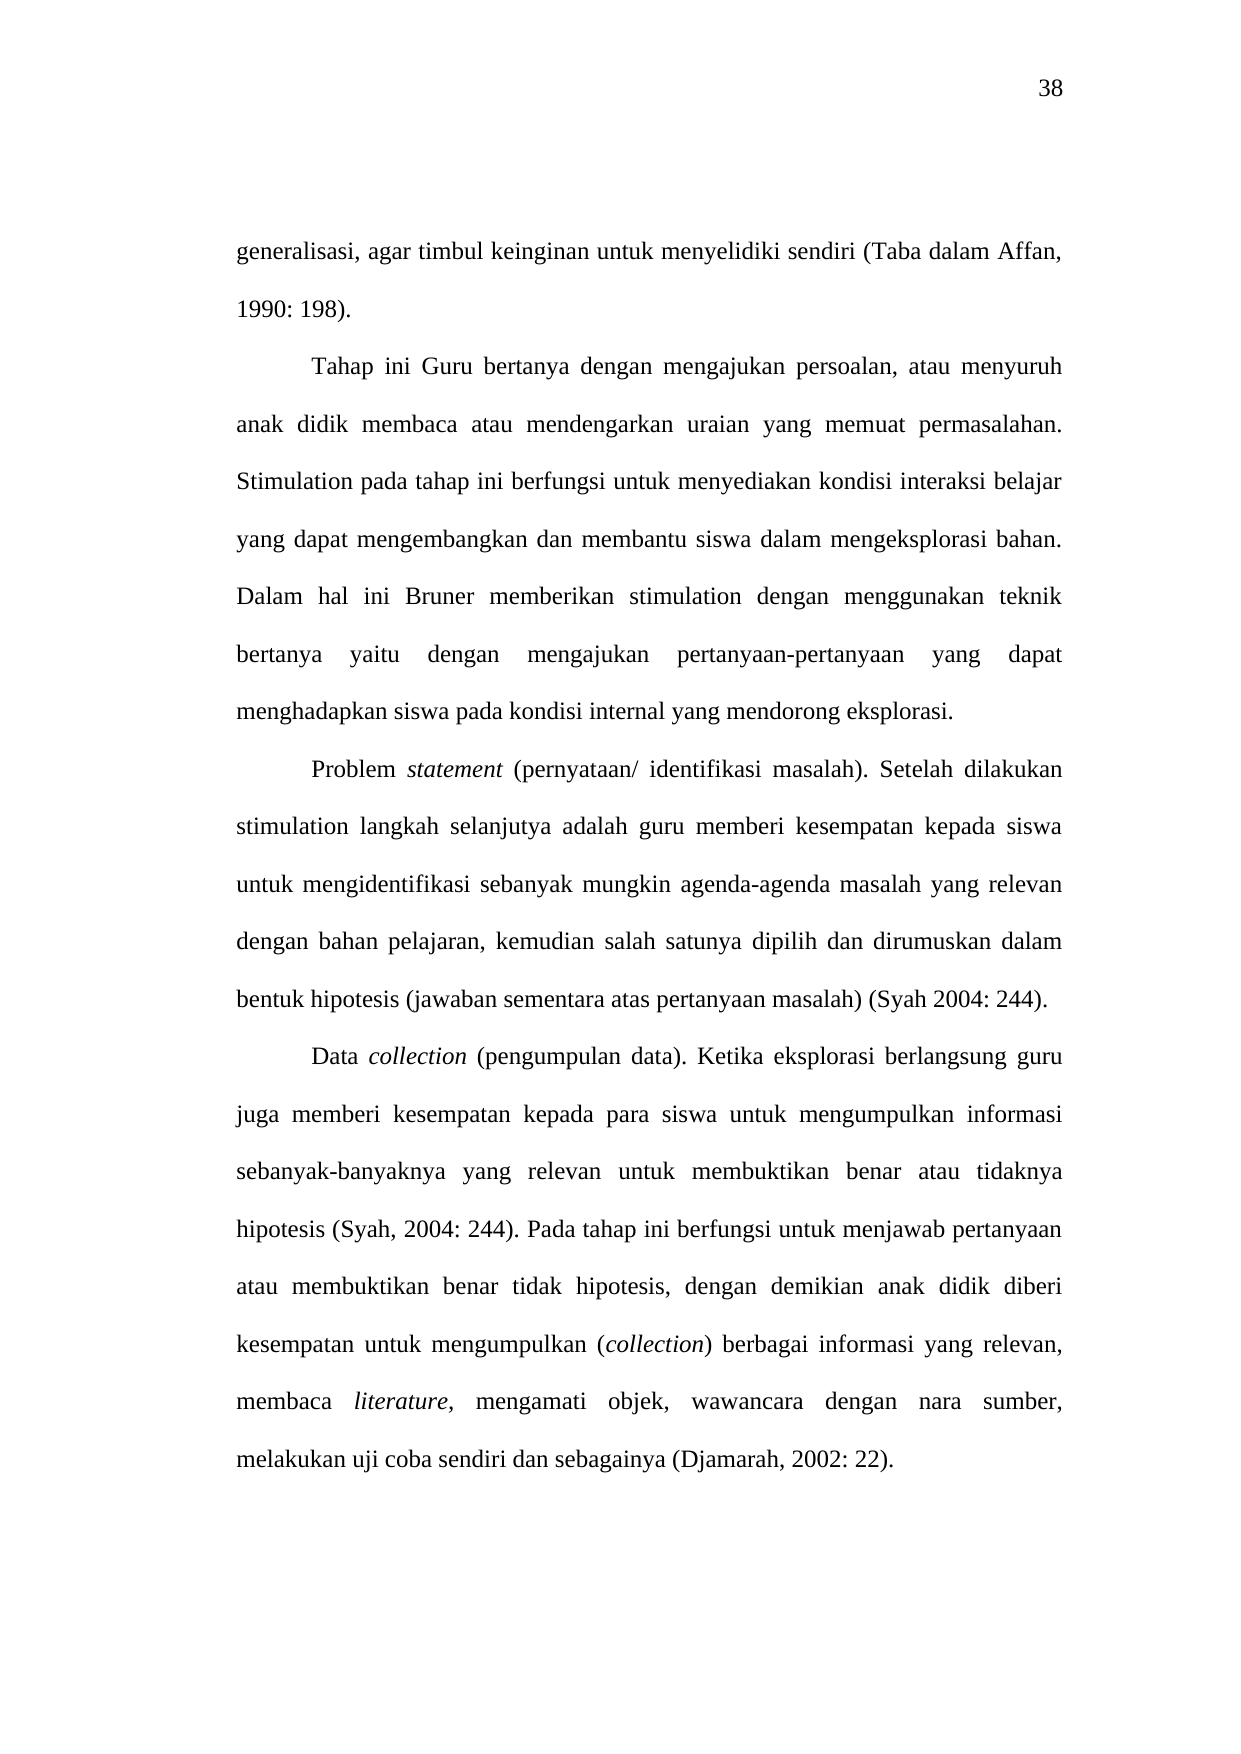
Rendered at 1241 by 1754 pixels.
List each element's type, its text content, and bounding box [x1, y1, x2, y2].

text Data collection (pengumpulan data). Ketika eksplorasi berlangsung guru juga memberi kesempatan kepada para siswa untuk mengumpulkan informasi sebanyak-banyaknya yang relevan untuk membuktikan benar atau tidaknya hipotesis (Syah, 2004: 244). Pada tahap ini berfungsi untuk menjawab pertanyaan atau membuktikan benar tidak hipotesis, dengan demikian anak didik diberi kesempatan untuk mengumpulkan (collection) berbagai informasi yang relevan, membaca literature, mengamati objek, wawancara dengan nara sumber, melakukan uji coba sendiri dan sebagainya (Djamarah, 2002: 22). [236, 1041, 1063, 1472]
text Tahap ini Guru bertanya dengan mengajukan persoalan, atau menyuruh anak didik membaca atau mendengarkan uraian yang memuat permasalahan. Stimulation pada tahap ini berfungsi untuk menyediakan kondisi interaksi belajar yang dapat mengembangkan dan membantu siswa dalam mengeksplorasi bahan. Dalam hal ini Bruner memberikan stimulation dengan menggunakan teknik bertanya yaitu dengan mengajukan pertanyaan-pertanyaan yang dapat menghadapkan siswa pada kondisi internal yang mendorong eksplorasi. [236, 351, 1063, 725]
text Problem statement (pernyataan/ identifikasi masalah). Setelah dilakukan stimulation langkah selanjutya adalah guru memberi kesempatan kepada siswa untuk mengidentifikasi sebanyak mungkin agenda-agenda masalah yang relevan dengan bahan pelajaran, kemudian salah satunya dipilih dan dirumuskan dalam bentuk hipotesis (jawaban sementara atas pertanyaan masalah) (Syah 2004: 244). [236, 754, 1063, 1012]
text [236, 236, 1063, 322]
